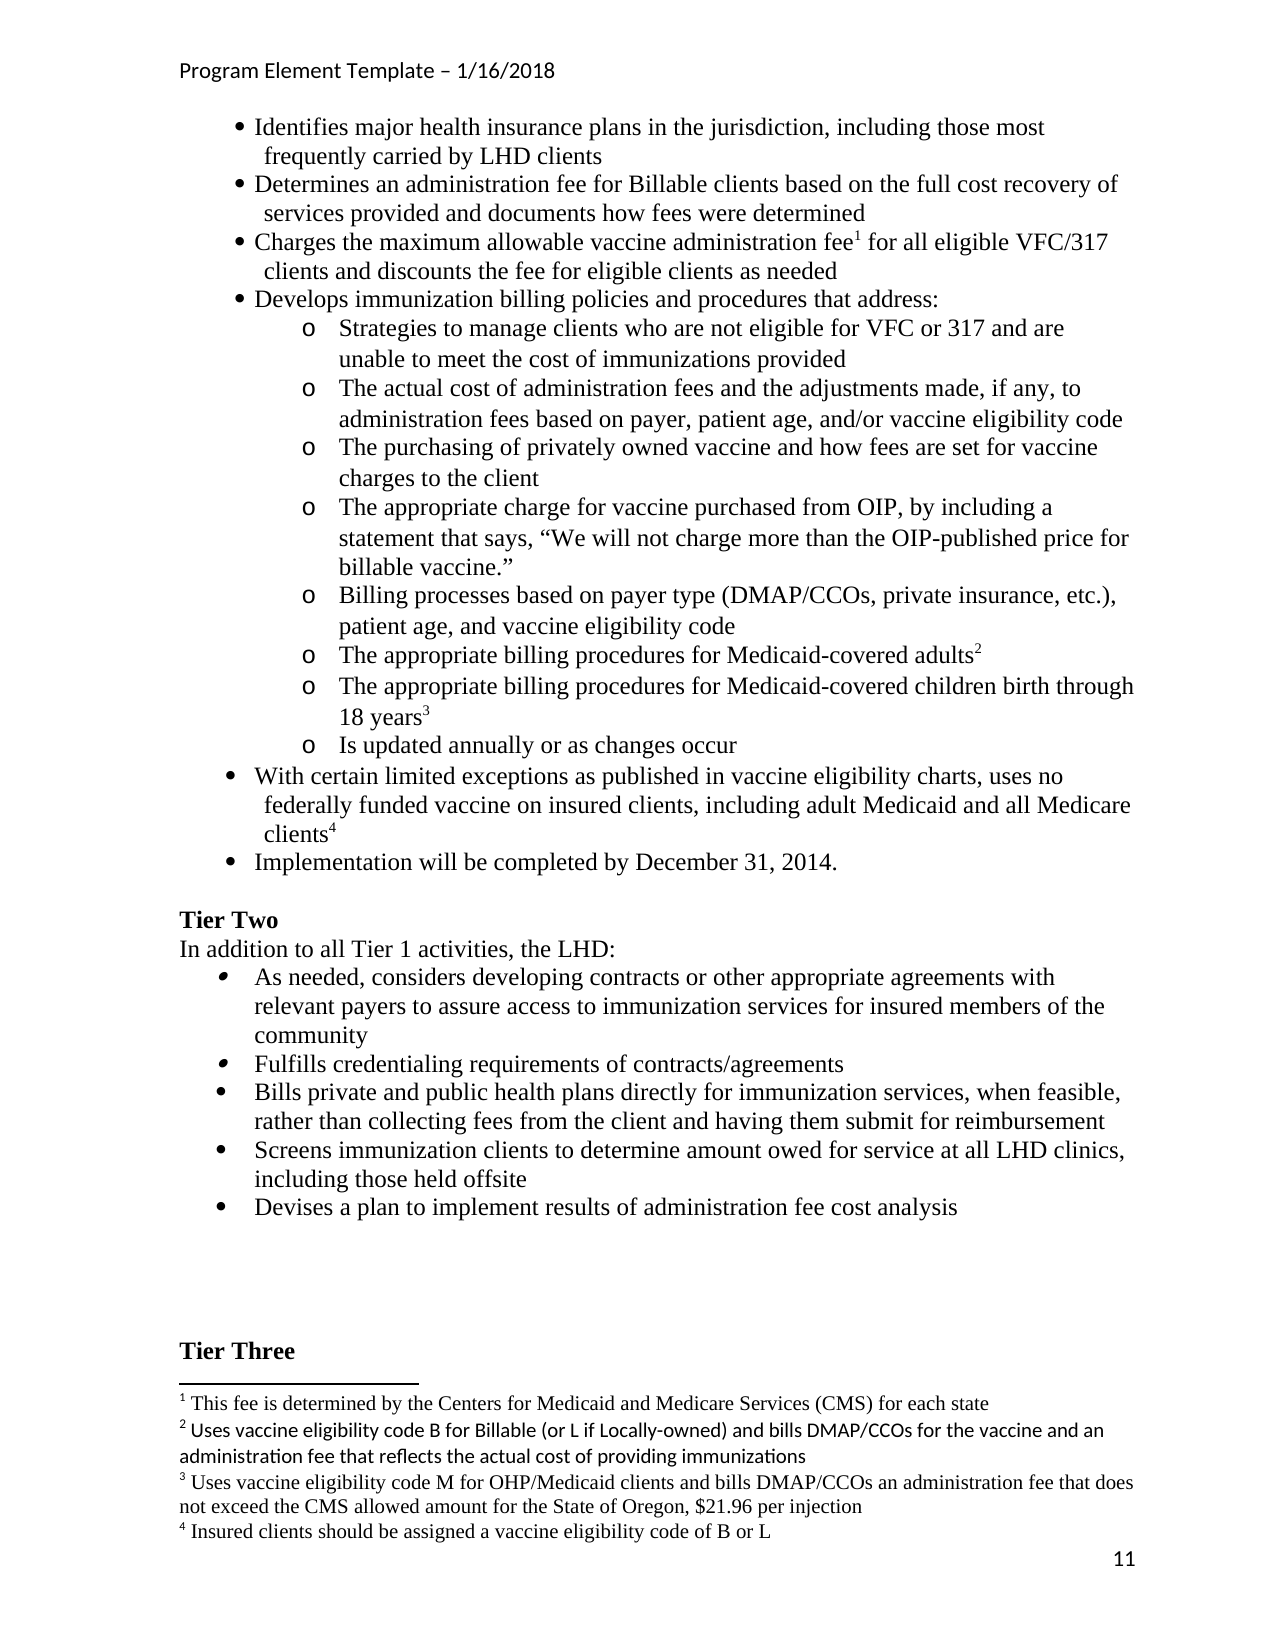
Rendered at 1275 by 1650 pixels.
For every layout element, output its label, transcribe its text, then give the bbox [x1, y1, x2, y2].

list As needed, considers developing contracts or other appropriate agreements with relevant payers to assure access to immunization services for insured members of the community [217, 962, 1135, 1049]
list The appropriate charge for vaccine purchased from OIP, by including a statement that says, “We will not charge more than the OIP-published price for billable vaccine.” [301, 492, 1135, 580]
list Strategies to manage clients who are not eligible for VFC or 317 and are unable to meet the cost of immunizations provided [301, 313, 1135, 373]
list Determines an administration fee for Billable clients based on the full cost recovery of services provided and documents how fees were determined [235, 169, 1135, 227]
text Tier Three [179, 1336, 1135, 1365]
list Identifies major health insurance plans in the jurisdiction, including those most frequently carried by LHD clients [235, 112, 1135, 169]
list Fulfills credentialing requirements of contracts/agreements [217, 1049, 1135, 1077]
list The appropriate billing procedures for Medicaid-covered adults [301, 640, 1135, 671]
list Billing processes based on payer type (DMAP/CCOs, private insurance, etc.), patient age, and vaccine eligibility code [301, 580, 1135, 640]
list The appropriate billing procedures for Medicaid-covered children birth through 18 years [301, 671, 1135, 730]
text Tier Two [179, 905, 1135, 934]
list Screens immunization clients to determine amount owed for service at all LHD clinics, including those held offsite [217, 1135, 1135, 1192]
list Develops immunization billing policies and procedures that address: [235, 284, 1135, 313]
list Is updated annually or as changes occur [301, 730, 1135, 761]
list Charges the maximum allowable vaccine administration fee for all eligible VFC/317 clients and discounts the fee for eligible clients as needed [235, 227, 1135, 284]
list Implementation will be completed by December 31, 2014. [226, 847, 1135, 876]
list With certain limited exceptions as published in vaccine eligibility charts, uses no federally funded vaccine on insured clients, including adult Medicaid and all Medicare clients [226, 761, 1135, 847]
list Bills private and public health plans directly for immunization services, when feasible, rather than collecting fees from the client and having them submit for reimbursement [217, 1077, 1135, 1135]
text In addition to all Tier 1 activities, the LHD: [179, 934, 1135, 962]
list The purchasing of privately owned vaccine and how fees are set for vaccine charges to the client [301, 432, 1135, 492]
list The actual cost of administration fees and the adjustments made, if any, to administration fees based on payer, patient age, and/or vaccine eligibility code [301, 373, 1163, 432]
list Devises a plan to implement results of administration fee cost analysis [217, 1192, 1135, 1221]
